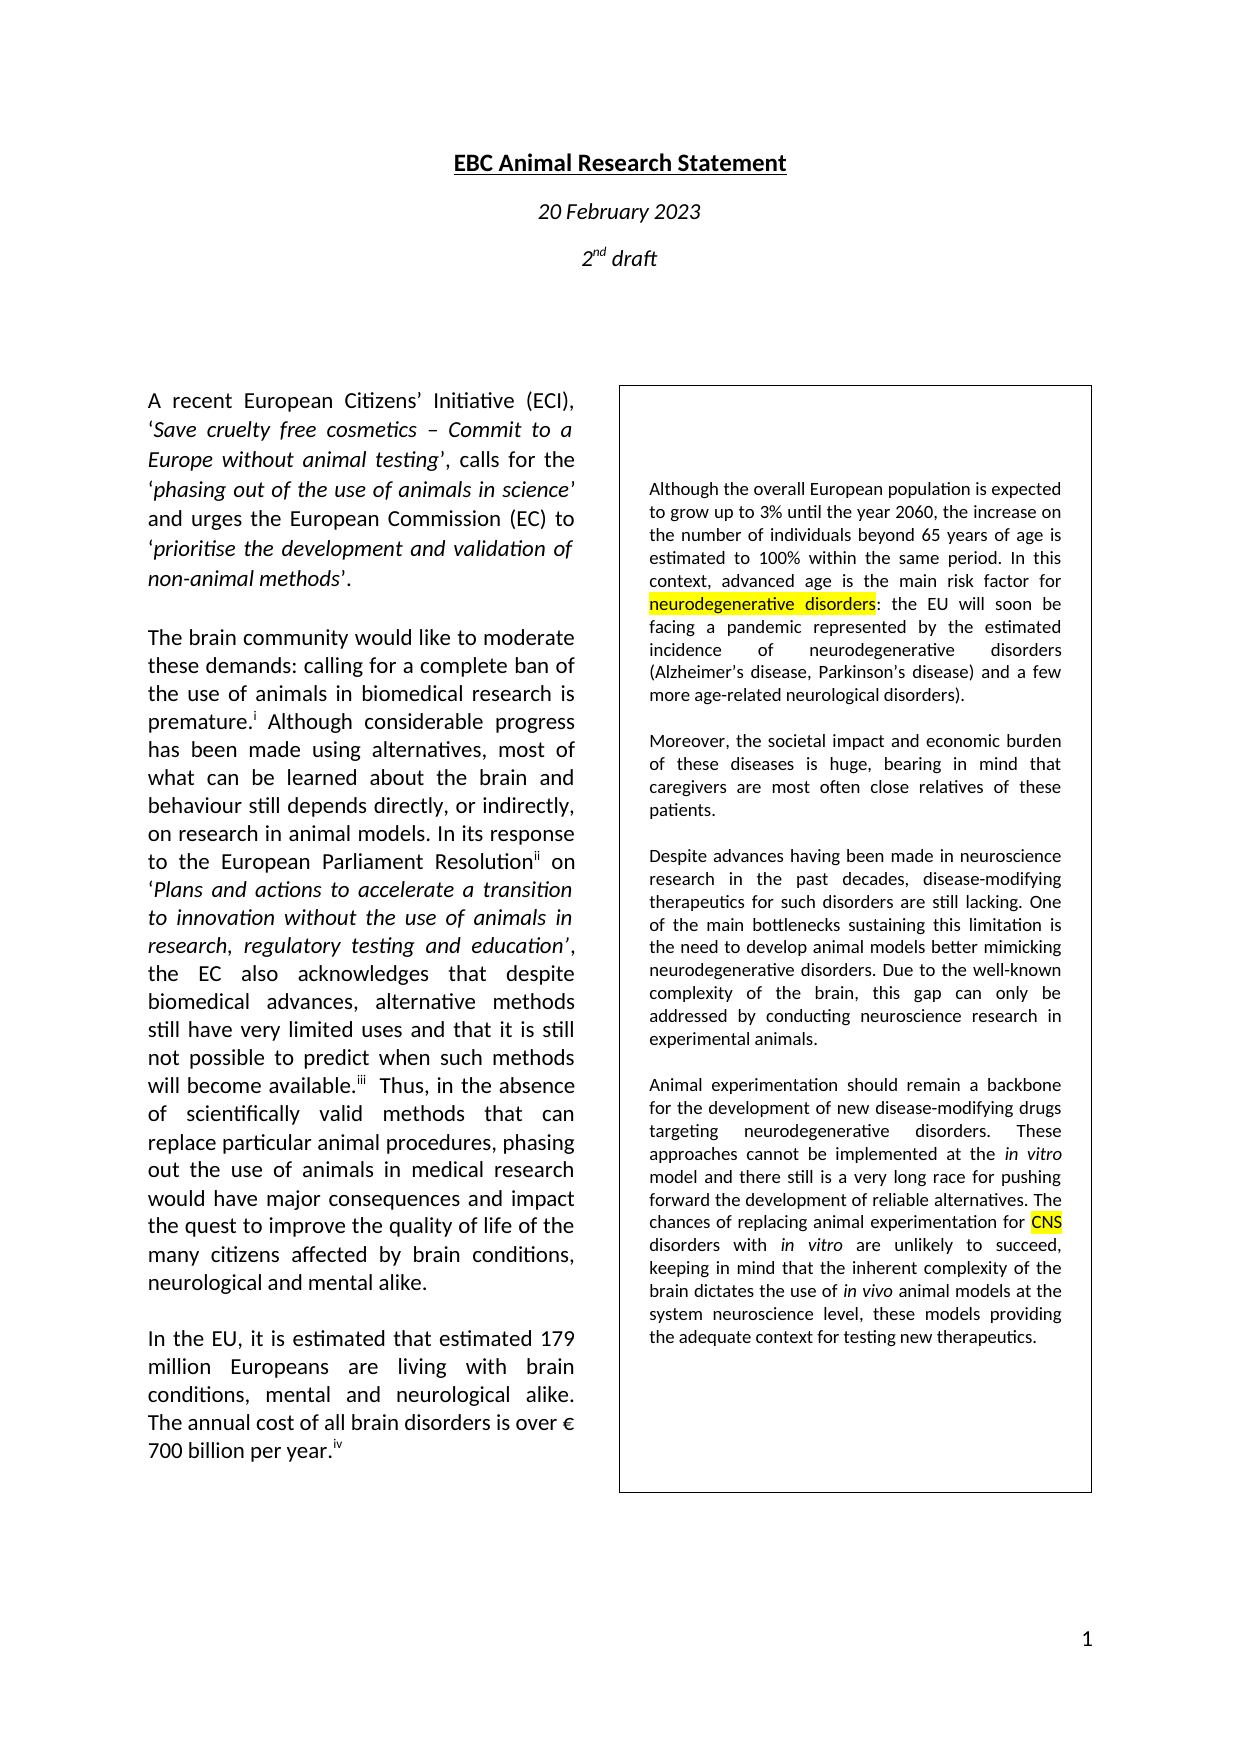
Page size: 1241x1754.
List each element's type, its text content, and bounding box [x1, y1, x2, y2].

text 2nd draft [148, 244, 1093, 272]
text 20 February 2023 [148, 197, 1093, 225]
table_header Although the overall European population is expected to grow up to 3% until the year 2060, the increase on the number of individuals beyond 65 years of age is estimated to 100% within the same period. In this context, advanced age is the main risk factor for neurodegenerative disorders: the EU will soon be facing a pandemic represented by the estimated incidence of neurodegenerative disorders (Alzheimer’s disease, Parkinson’s disease) and a few more age-related neurological disorders). Moreover, the societal impact and economic burden of these diseases is huge, bearing in mind that caregivers are most often close relatives of these patients. Despite advances having been made in neuroscience research in the past decades, disease-modifying therapeutics for such disorders are still lacking. One of the main bottlenecks sustaining this limitation is the need to develop animal models better mimicking neurodegenerative disorders. Due to the well-known complexity of the brain, this gap can only be addressed by conducting neuroscience research in experimental animals. Animal experimentation should remain a backbone for the development of new disease-modifying drugs targeting neurodegenerative disorders. These approaches cannot be implemented at the in vitro model and there still is a very long race for pushing forward the development of reliable alternatives. The chances of replacing animal experimentation for CNS disorders with in vitro are unlikely to succeed, keeping in mind that the inherent complexity of the brain dictates the use of in vivo animal models at the system neuroscience level, these models providing the adequate context for testing new therapeutics. [620, 386, 1091, 1492]
table_header A recent European Citizens’ Initiative (ECI), ‘Save cruelty free cosmetics – Commit to a Europe without animal testing’, calls for the ‘phasing out of the use of animals in science’ and urges the European Commission (EC) to ‘prioritise the development and validation of non-animal methods’. The brain community would like to moderate these demands: calling for a complete ban of the use of animals in biomedical research is premature. Although considerable progress has been made using alternatives, most of what can be learned about the brain and behaviour still depends directly, or indirectly, on research in animal models. In its response to the European Parliament Resolution on ‘Plans and actions to accelerate a transition to innovation without the use of animals in research, regulatory testing and education’, the EC also acknowledges that despite biomedical advances, alternative methods still have very limited uses and that it is still not possible to predict when such methods will become available. Thus, in the absence of scientifically valid methods that can replace particular animal procedures, phasing out the use of animals in medical research would have major consequences and impact the quest to improve the quality of life of the many citizens affected by brain conditions, neurological and mental alike. In the EU, it is estimated that estimated 179 million Europeans are living with brain conditions, mental and neurological alike. The annual cost of all brain disorders is over € 700 billion per year. [148, 385, 619, 1492]
text EBC Animal Research Statement [148, 148, 1093, 178]
